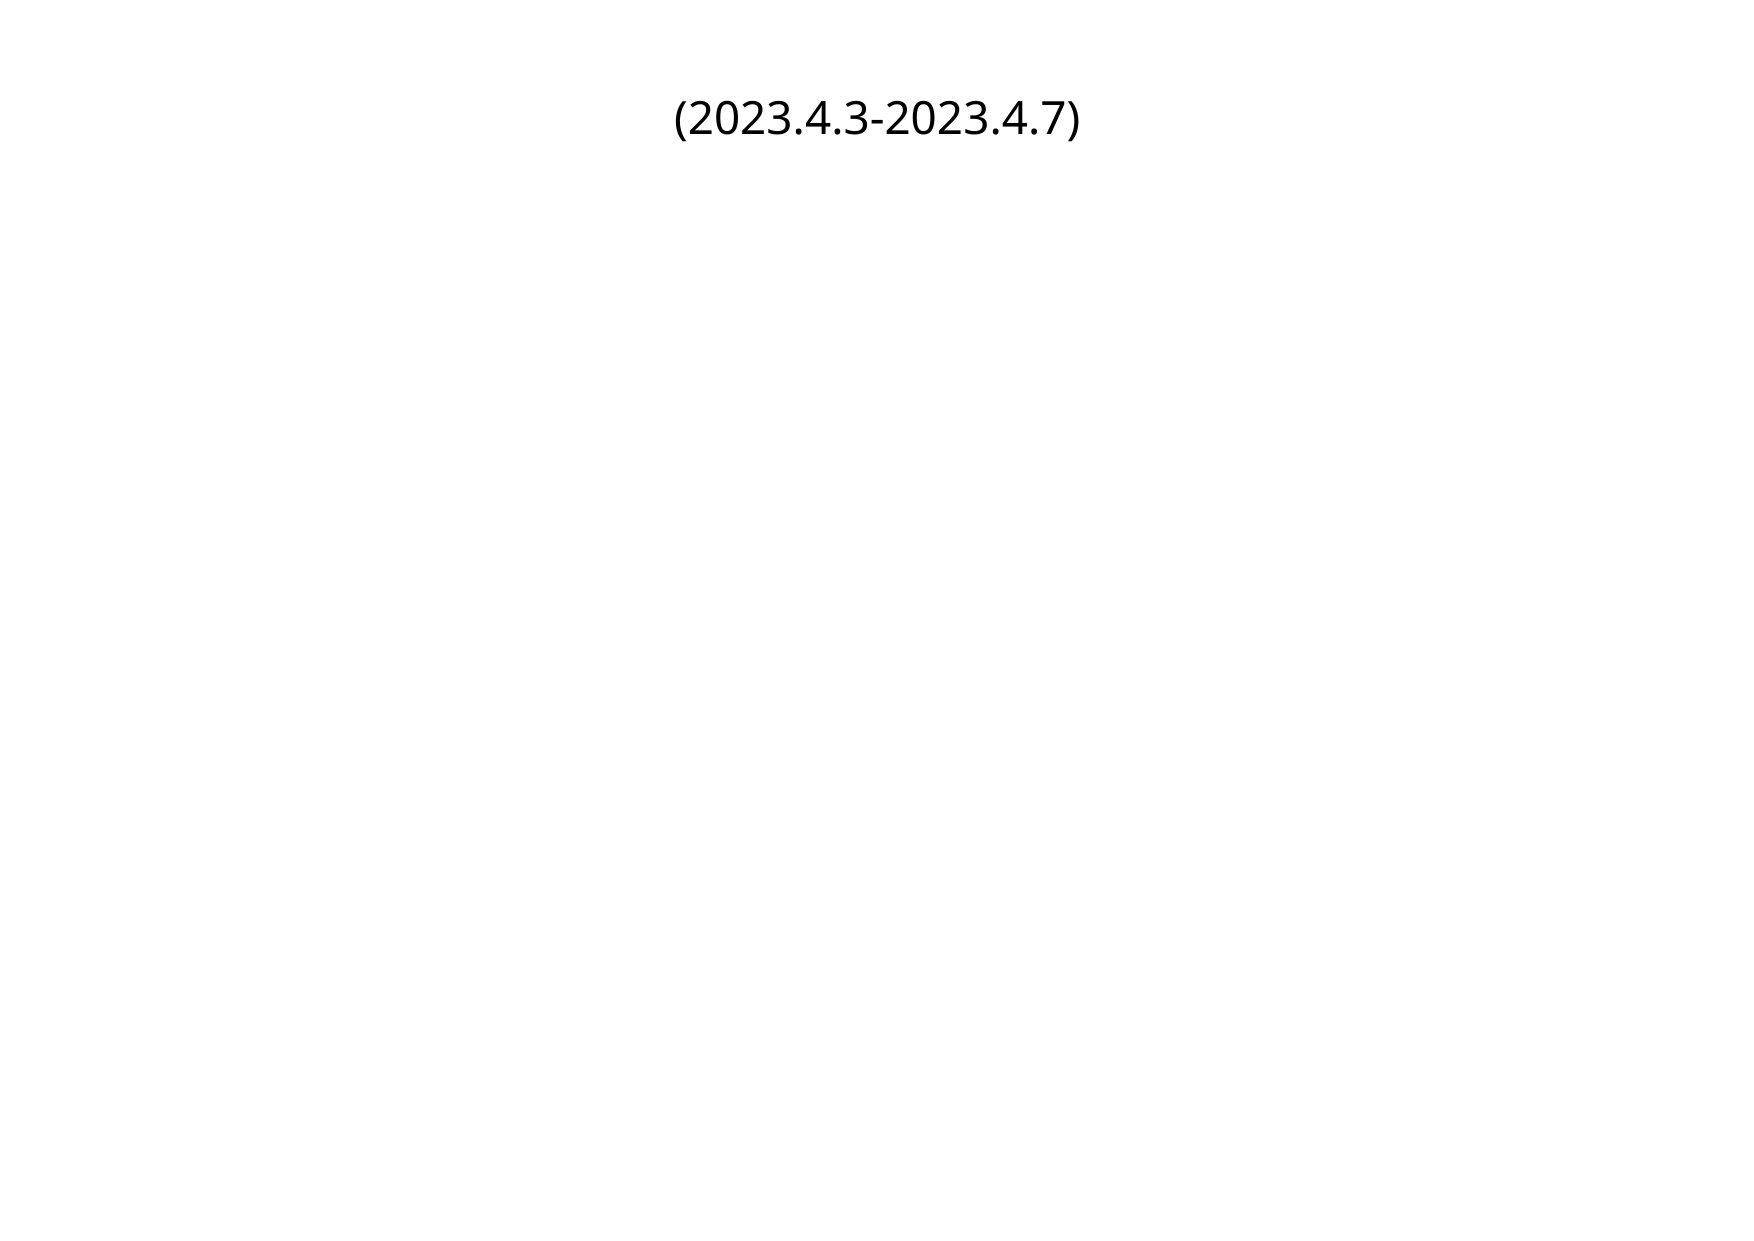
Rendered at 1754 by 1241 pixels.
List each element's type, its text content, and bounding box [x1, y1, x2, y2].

text (2023.4.3-2023.4.7) [75, 84, 1679, 149]
